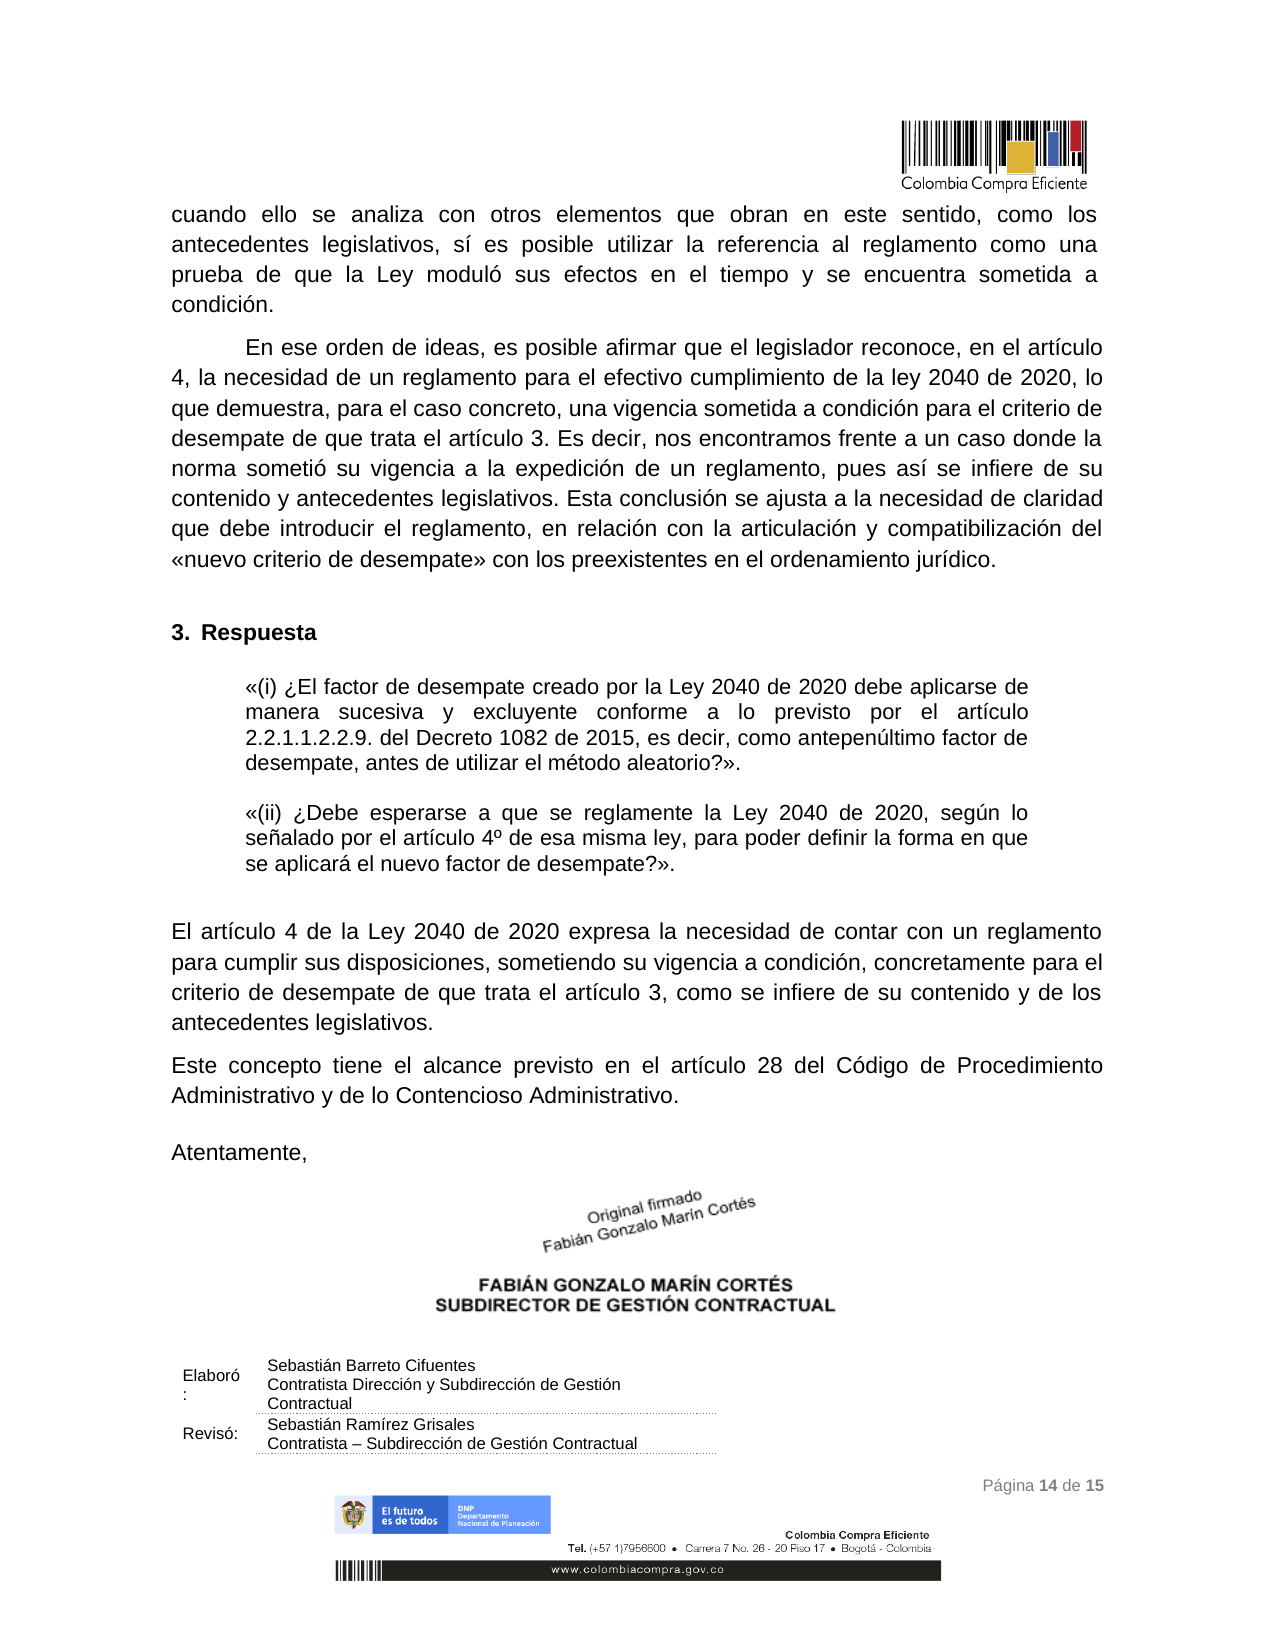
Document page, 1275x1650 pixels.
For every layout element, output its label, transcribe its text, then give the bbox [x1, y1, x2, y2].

table_cell Revisó: [171, 1413, 256, 1453]
list Respuesta [171, 618, 1104, 645]
text La referencia hecha en una Ley a que el Gobierno Nacional reglamentará la materia es un reconocimiento de que el reglamento puede ser indispensable para el cumplimiento de esta. Claro está que tal reconocimiento, por parte del legislador, no siempre implica que la ley se encuentre sometida a condición para entrar a regir; pero cuando ello se analiza con otros elementos que obran en este sentido, como los antecedentes legislativos, sí es posible utilizar la referencia al reglamento como una prueba de que la Ley moduló sus efectos en el tiempo y se encuentra sometida a condición. [171, 201, 1098, 318]
text En ese orden de ideas, es posible afirmar que el legislador reconoce, en el artículo 4, la necesidad de un reglamento para el efectivo cumplimiento de la ley 2040 de 2020, lo que demuestra, para el caso concreto, una vigencia sometida a condición para el criterio de desempate de que trata el artículo 3. Es decir, nos encontramos frente a un caso donde la norma sometió su vigencia a la expedición de un reglamento, pues así se infiere de su contenido y antecedentes legislativos. Esta conclusión se ajusta a la necesidad de claridad que debe introducir el reglamento, en relación con la articulación y compatibilización del «nuevo criterio de desempate» con los preexistentes en el ordenamiento jurídico. [171, 334, 1104, 572]
text El artículo 4 de la Ley 2040 de 2020 expresa la necesidad de contar con un reglamento para cumplir sus disposiciones, sometiendo su vigencia a condición, concretamente para el criterio de desempate de que trata el artículo 3, como se infiere de su contenido y de los antecedentes legislativos. [171, 918, 1104, 1035]
text Este concepto tiene el alcance previsto en el artículo 28 del Código de Procedimiento Administrativo y de lo Contencioso Administrativo. [171, 1052, 1104, 1108]
text «(i) ¿El factor de desempate creado por la Ley 2040 de 2020 debe aplicarse de manera sucesiva y excluyente conforme a lo previsto por el artículo 2.2.1.1.2.2.9. del Decreto 1082 de 2015, es decir, como antepenúltimo factor de desempate, antes de utilizar el método aleatorio?». [245, 674, 1030, 775]
picture [334, 1495, 942, 1581]
text Atentamente, [171, 1138, 1104, 1165]
table_cell Sebastián Ramírez Grisales Contratista – Subdirección de Gestión Contractual [256, 1413, 716, 1453]
table_header Elaboró: [171, 1356, 256, 1413]
picture [410, 1164, 866, 1327]
picture [893, 114, 1093, 196]
text «(ii) ¿Debe esperarse a que se reglamente la Ley 2040 de 2020, según lo señalado por el artículo 4º de esa misma ley, para poder definir la forma en que se aplicará el nuevo factor de desempate?». [245, 800, 1030, 876]
table_header Sebastián Barreto Cifuentes Contratista Dirección y Subdirección de Gestión Contractual [256, 1356, 716, 1413]
